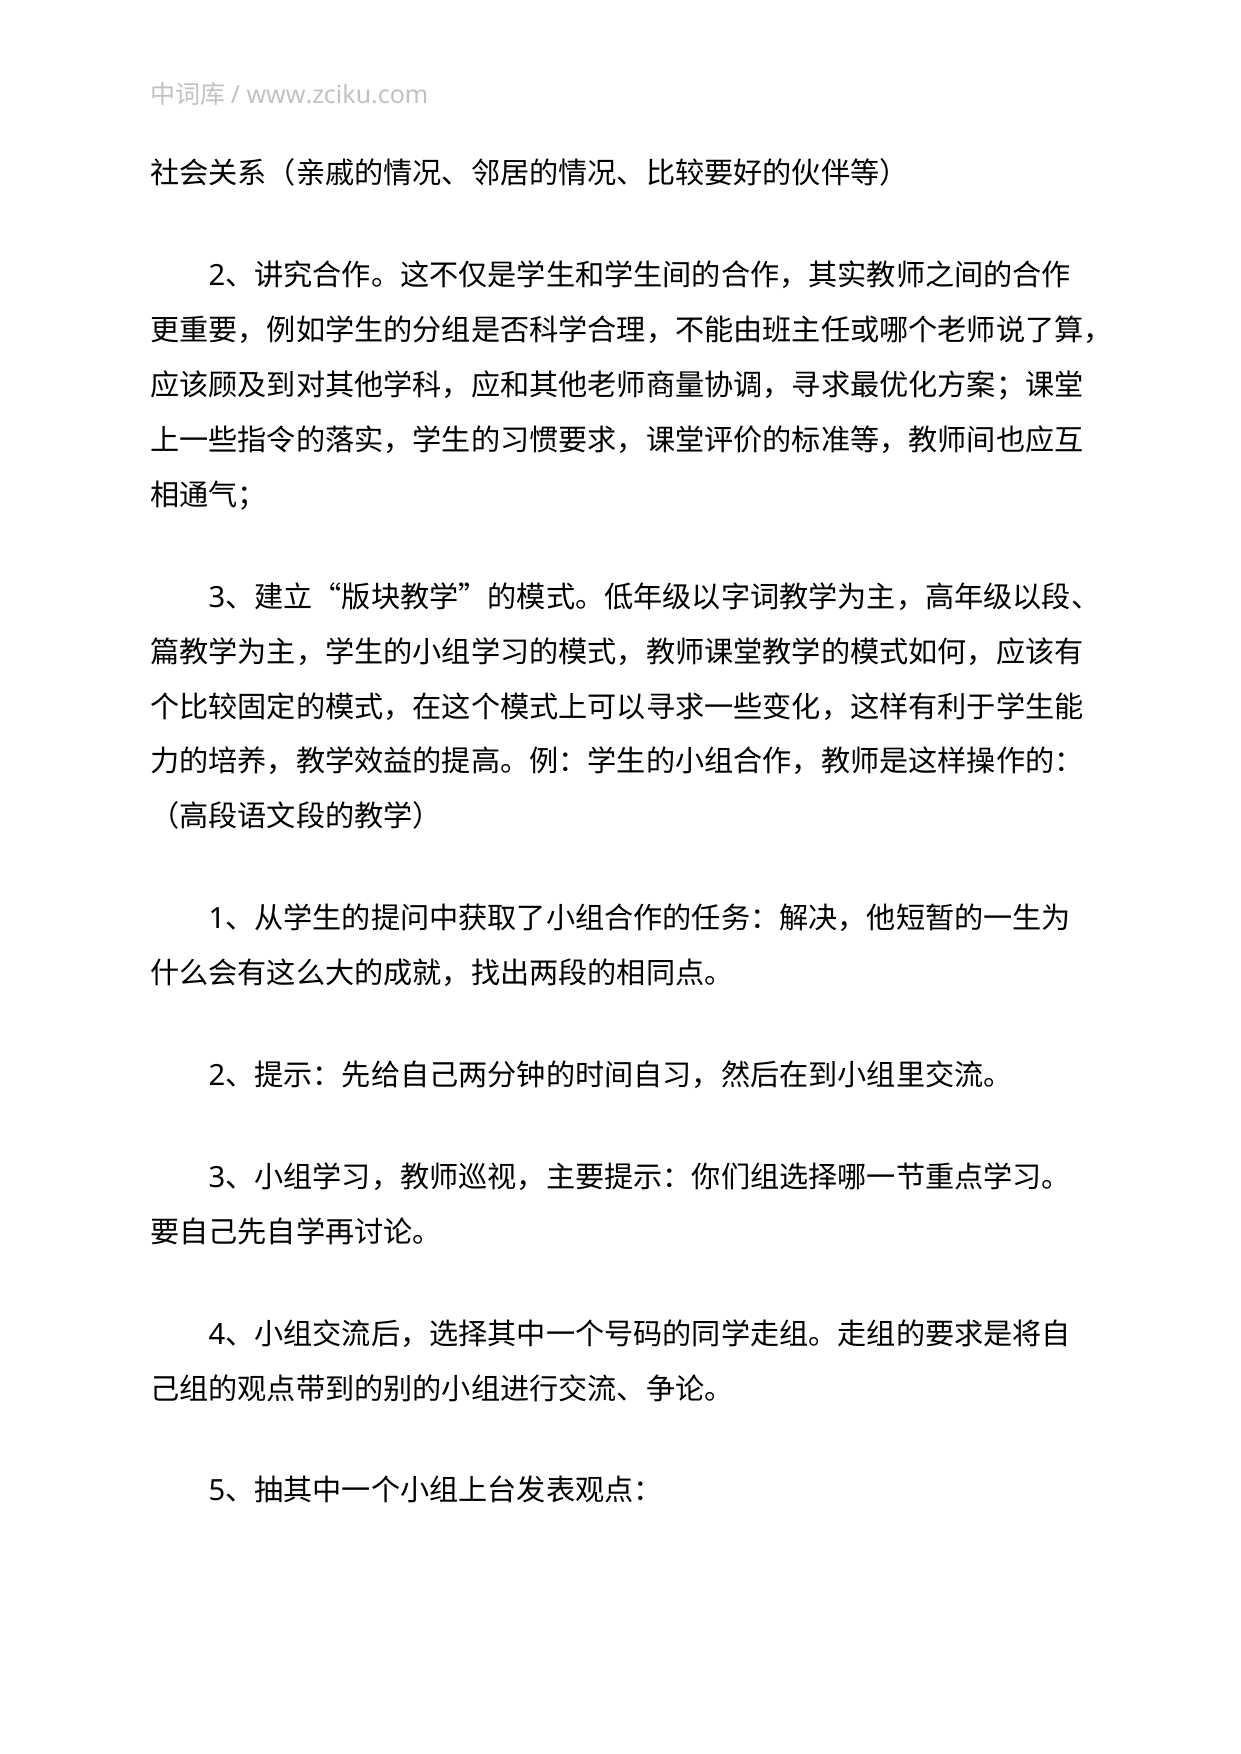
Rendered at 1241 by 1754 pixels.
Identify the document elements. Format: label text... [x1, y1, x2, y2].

text 2、提示：先给自己两分钟的时间自习，然后在到小组里交流。 [150, 1051, 1090, 1094]
text 5、抽其中一个小组上台发表观点： [150, 1467, 1090, 1509]
text 3、小组学习，教师巡视，主要提示：你们组选择哪一节重点学习。要自己先自学再讨论。 [150, 1153, 1090, 1251]
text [150, 150, 1090, 192]
text 3、建立“版块教学”的模式。低年级以字词教学为主，高年级以段、篇教学为主，学生的小组学习的模式，教师课堂教学的模式如何，应该有个比较固定的模式，在这个模式上可以寻求一些变化，这样有利于学生能力的培养，教学效益的提高。例：学生的小组合作，教师是这样操作的：（高段语文段的教学） [150, 573, 1090, 835]
text 1、从学生的提问中获取了小组合作的任务：解决，他短暂的一生为什么会有这么大的成就，找出两段的相同点。 [150, 895, 1090, 992]
text 4、小组交流后，选择其中一个号码的同学走组。走组的要求是将自己组的观点带到的别的小组进行交流、争论。 [150, 1310, 1090, 1407]
text 2、讲究合作。这不仅是学生和学生间的合作，其实教师之间的合作更重要，例如学生的分组是否科学合理，不能由班主任或哪个老师说了算，应该顾及到对其他学科，应和其他老师商量协调，寻求最优化方案；课堂上一些指令的落实，学生的习惯要求，课堂评价的标准等，教师间也应互相通气； [150, 252, 1090, 514]
